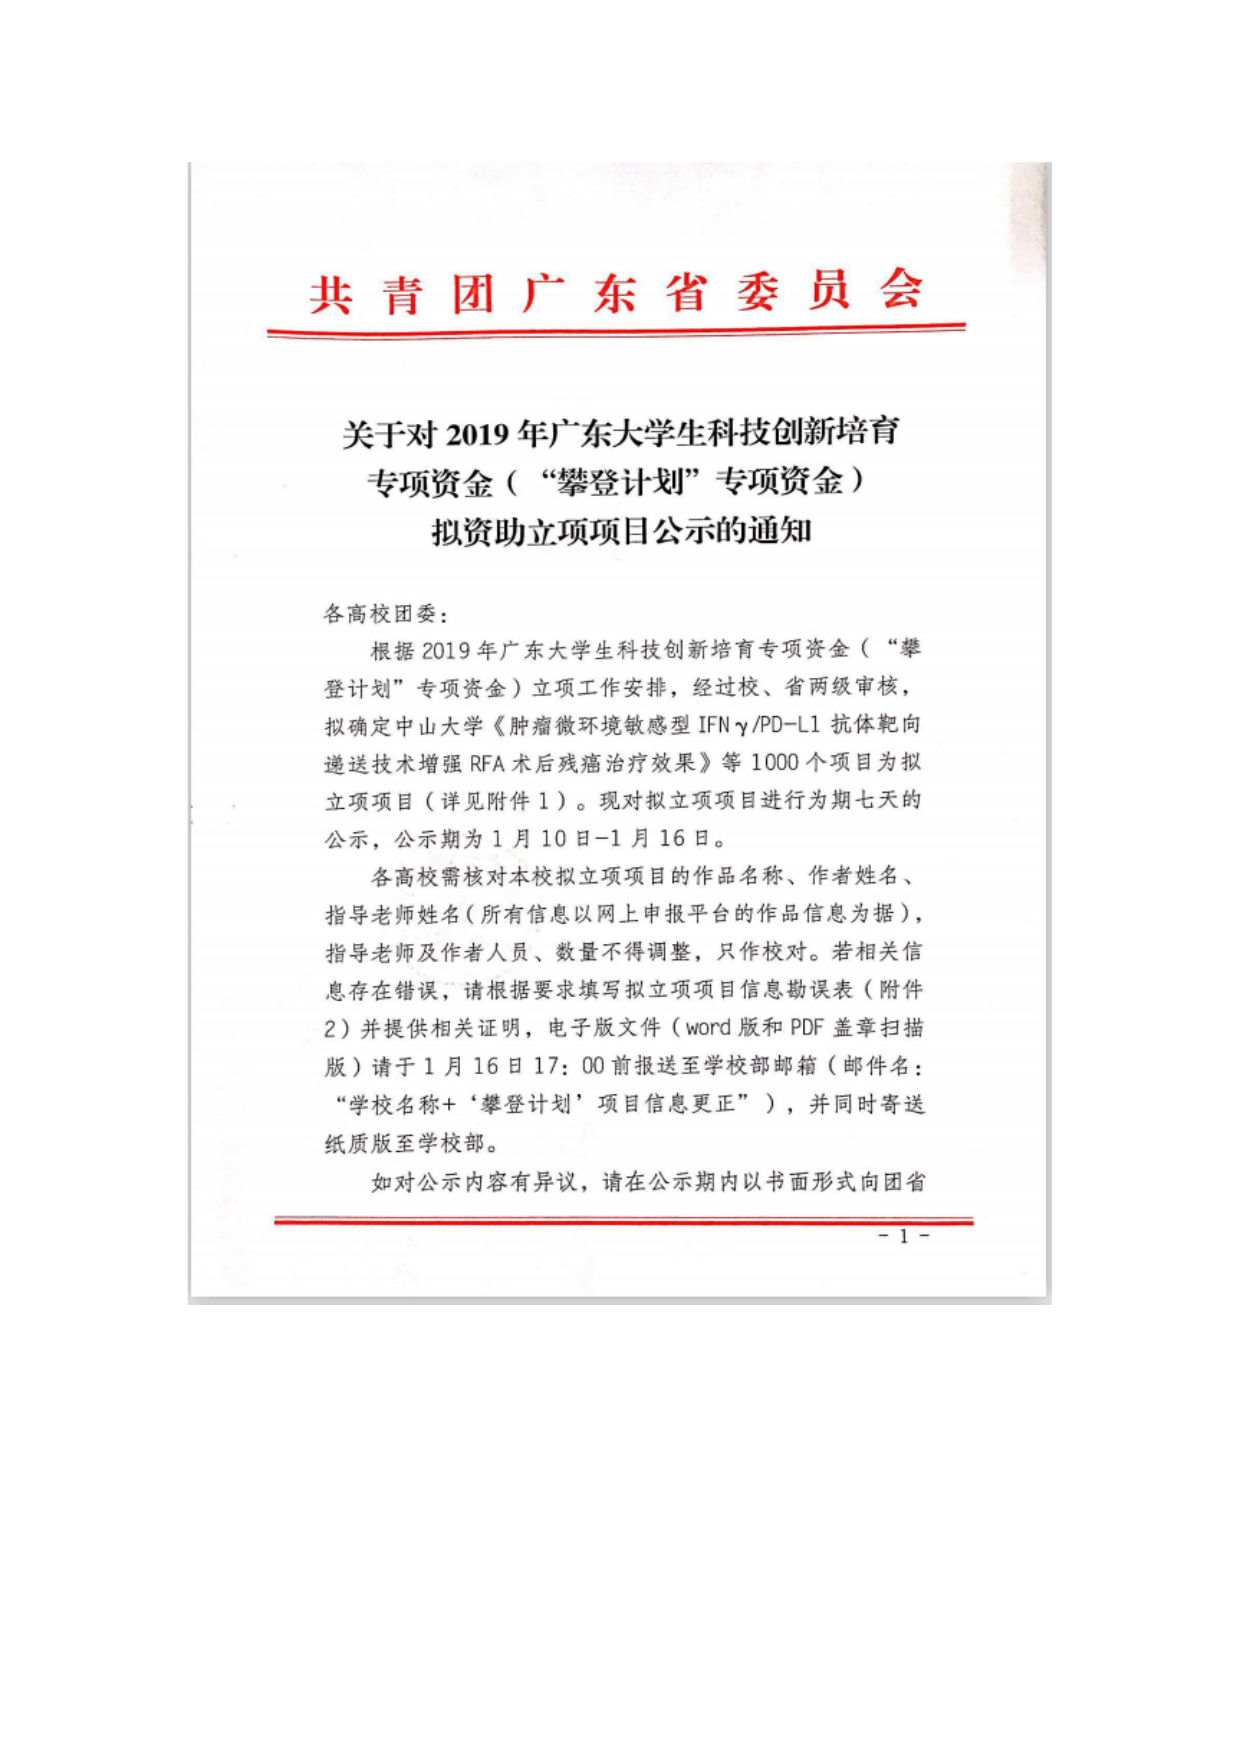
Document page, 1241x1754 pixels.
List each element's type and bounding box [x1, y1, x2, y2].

picture [187, 162, 1052, 1305]
